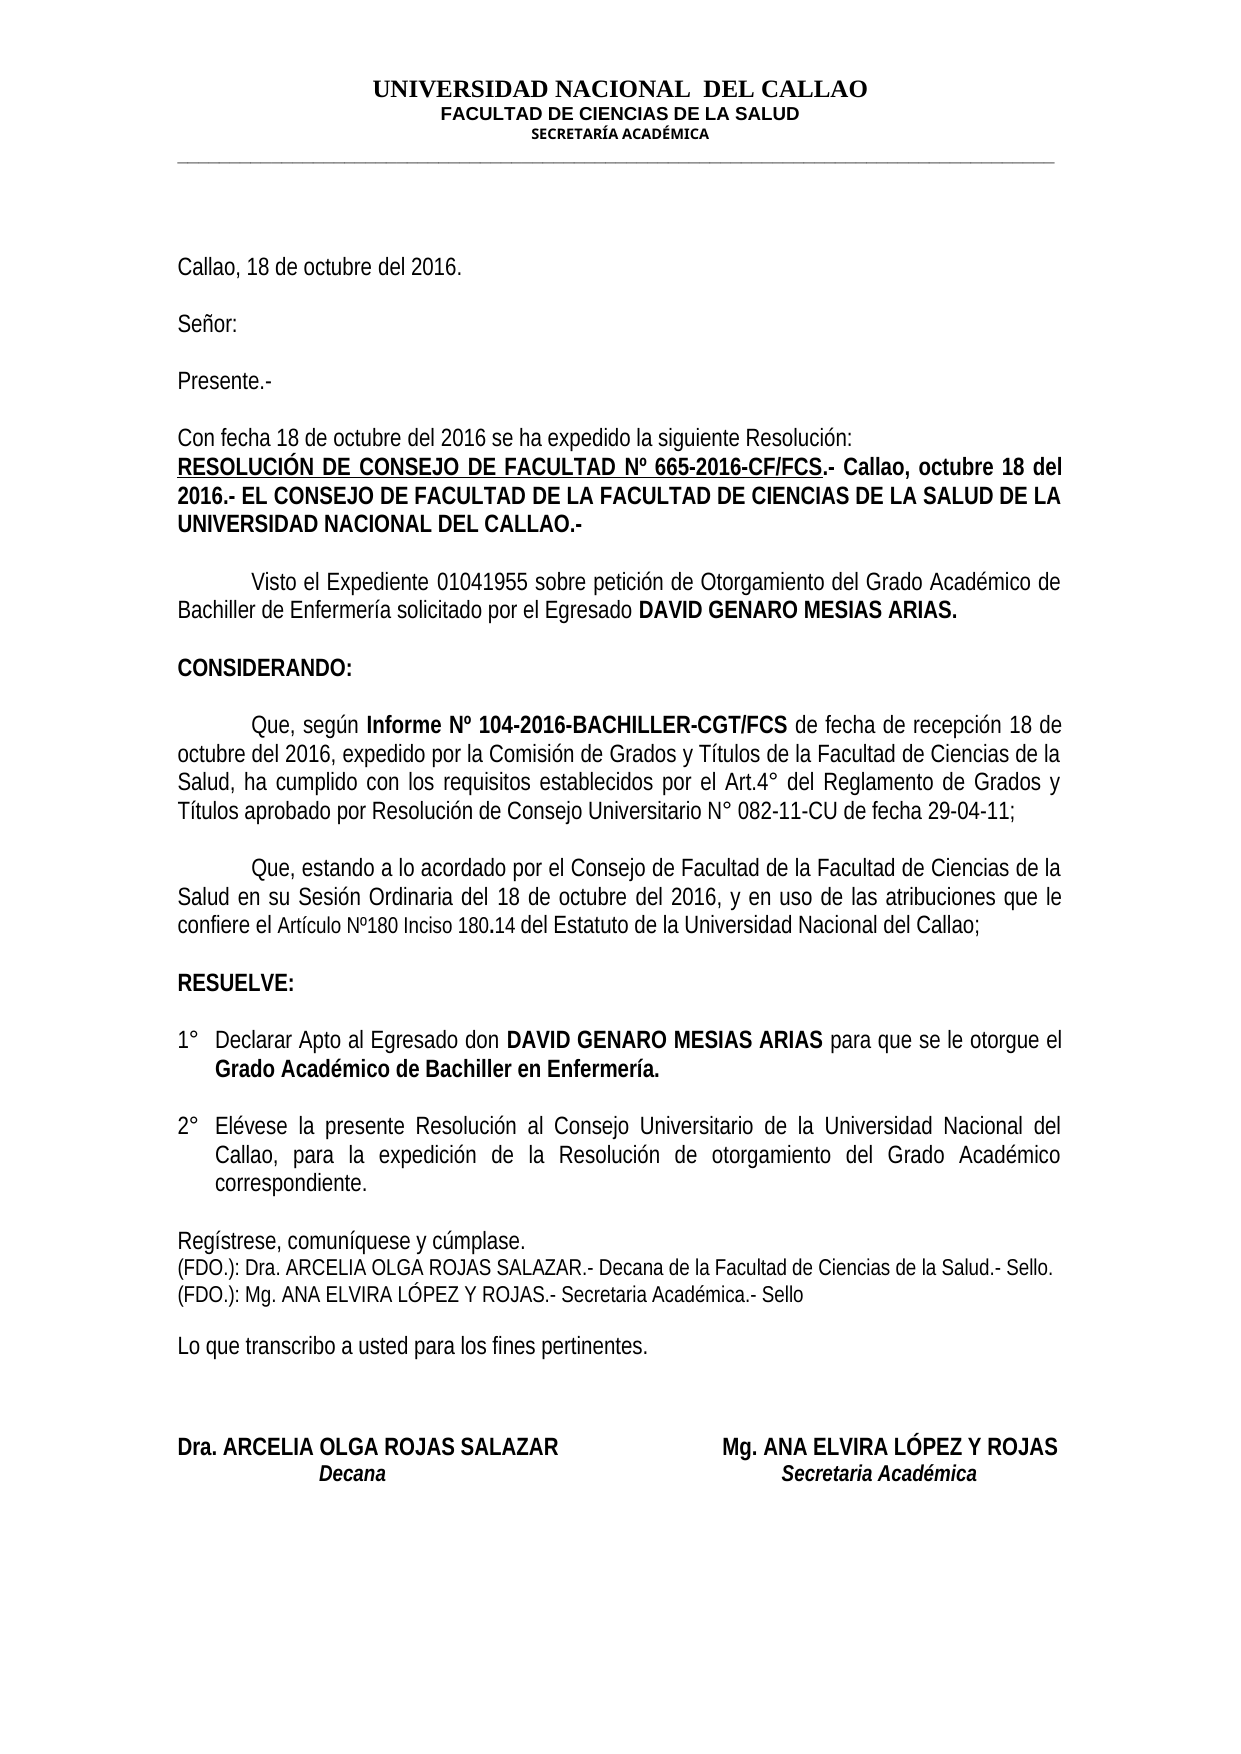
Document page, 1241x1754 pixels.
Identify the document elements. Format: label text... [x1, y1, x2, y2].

text Que, según Informe Nº 104-2016-BACHILLER-CGT/FCS de fecha de recepción 18 de octubre del 2016, expedido por la Comisión de Grados y Títulos de la Facultad de Ciencias de la Salud, ha cumplido con los requisitos establecidos por el Art.4° del Reglamento de Grados y Títulos aprobado por Resolución de Consejo Universitario N° 082-11-CU de fecha 29-04-11; [177, 710, 1063, 824]
text Callao, 18 de octubre del 2016. [177, 251, 1063, 280]
text 1° Declarar Apto al Egresado don DAVID GENARO MESIAS ARIAS para que se le otorgue el Grado Académico de Bachiller en Enfermería. [177, 1025, 1063, 1082]
text (FDO.): Mg. ANA ELVIRA LÓPEZ Y ROJAS.- Secretaria Académica.- Sello [177, 1281, 1063, 1307]
text Lo que transcribo a usted para los fines pertinentes. [177, 1331, 1063, 1359]
text Visto el Expediente 01041955 sobre petición de Otorgamiento del Grado Académico de Bachiller de Enfermería solicitado por el Egresado DAVID GENARO MESIAS ARIAS. [177, 567, 1063, 624]
text Señor: [177, 309, 1063, 337]
text CONSIDERANDO: [177, 653, 1063, 681]
text RESUELVE: [177, 968, 1063, 996]
text Dra. ARCELIA OLGA ROJAS SALAZAR Mg. ANA ELVIRA LÓPEZ Y ROJAS [177, 1431, 1063, 1460]
text 2° Elévese la presente Resolución al Consejo Universitario de la Universidad Nacional del Callao, para la expedición de la Resolución de otorgamiento del Grado Académico correspondiente. [177, 1111, 1063, 1197]
text (FDO.): Dra. ARCELIA OLGA ROJAS SALAZAR.- Decana de la Facultad de Ciencias de la Salud.- Sello. [177, 1254, 1063, 1281]
text Decana Secretaria Académica [177, 1460, 1063, 1486]
text Con fecha 18 de octubre del 2016 se ha expedido la siguiente Resolución: [177, 423, 1063, 452]
text RESOLUCIÓN DE consejo de facultad Nº 665-2016-CF/FCS.- Callao, octubre 18 del 2016.- EL consejo de facultad DE LA FACULTAD DE CIENCIAS DE LA SALUD DE LA UNIVERSIDAD NACIONAL DEL CALLAO.- [177, 452, 1063, 538]
text Que, estando a lo acordado por el Consejo de Facultad de la Facultad de Ciencias de la Salud en su Sesión Ordinaria del 18 de octubre del 2016, y en uso de las atribuciones que le confiere el Artículo Nº180 Inciso 180.14 del Estatuto de la Universidad Nacional del Callao; [177, 853, 1063, 939]
text Regístrese, comuníquese y cúmplase. [177, 1226, 1063, 1254]
text Presente.- [177, 366, 1063, 395]
